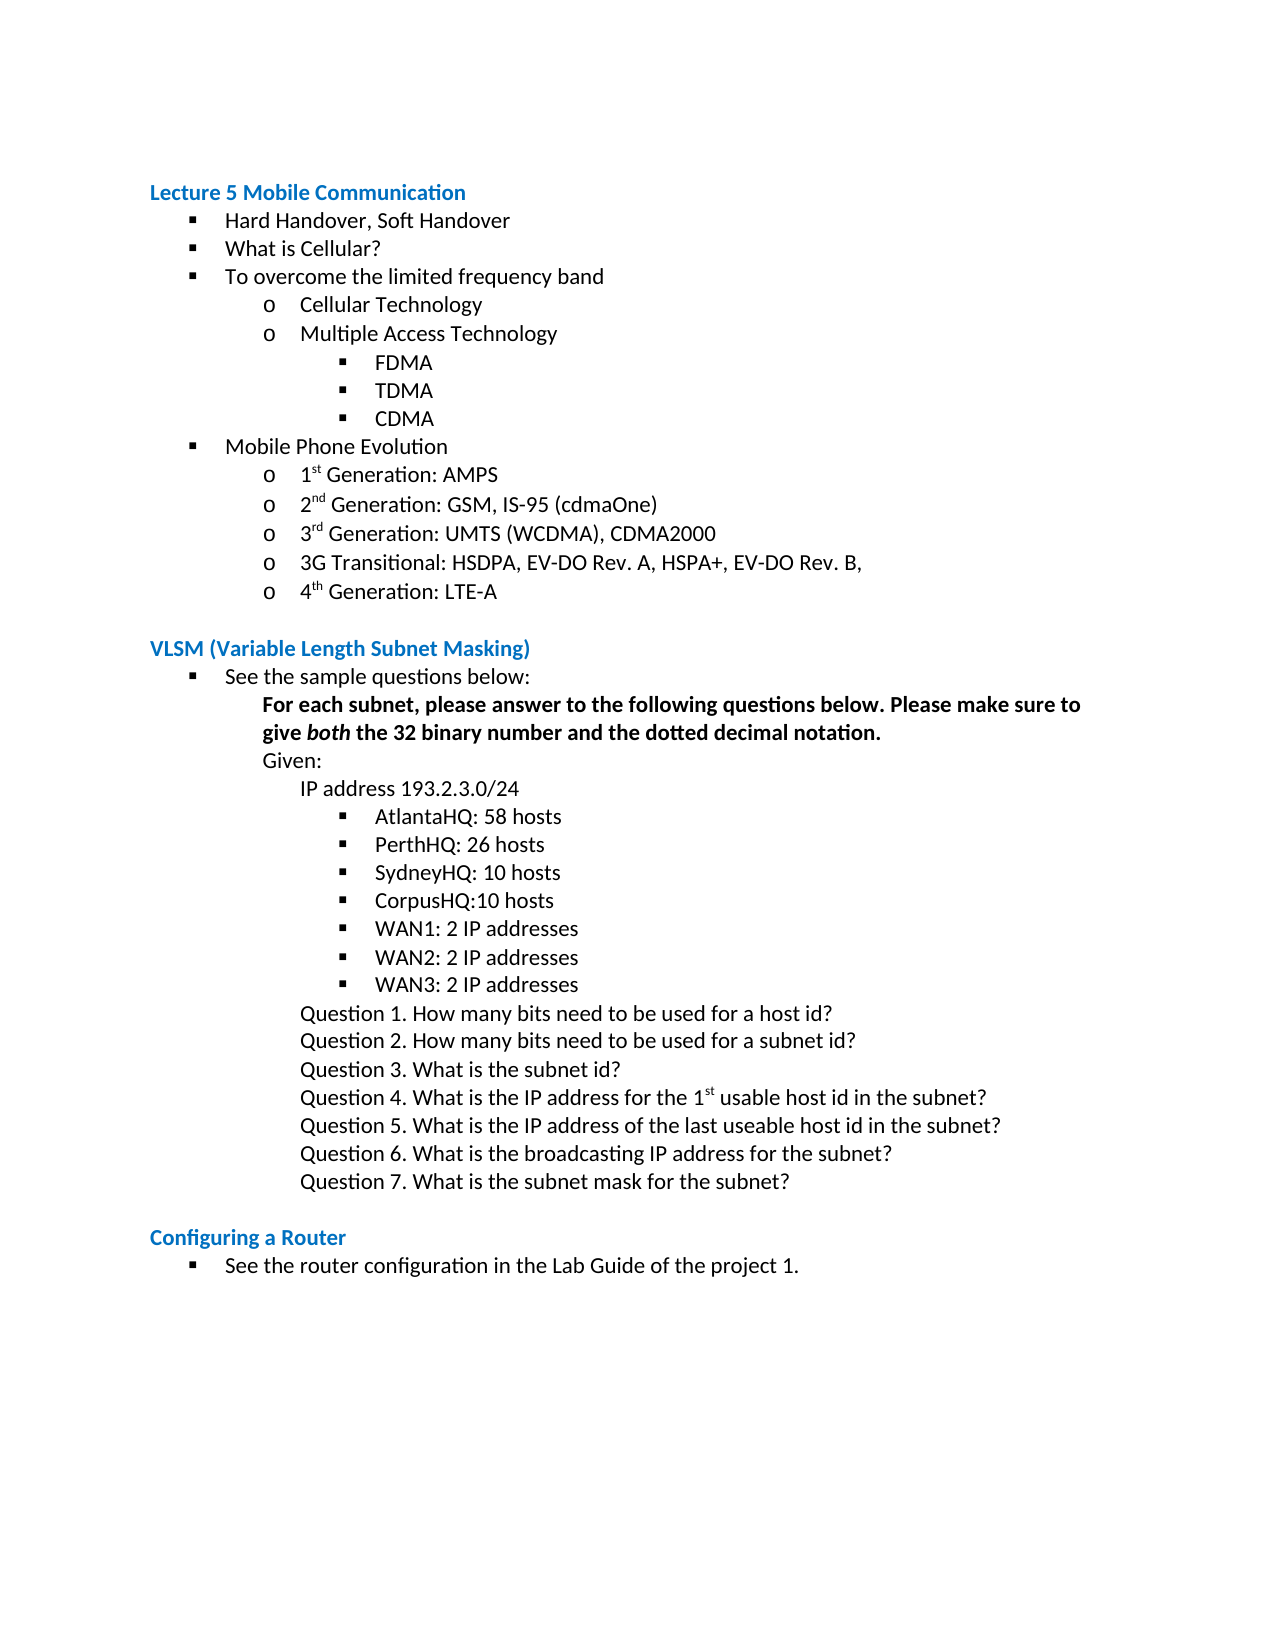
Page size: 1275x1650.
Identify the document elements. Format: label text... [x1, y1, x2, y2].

text Given: [262, 746, 1125, 774]
list 4th Generation: LTE-A [262, 577, 1125, 606]
list WAN1: 2 IP addresses [337, 914, 1125, 943]
list WAN2: 2 IP addresses [337, 943, 1125, 971]
text Question 2. How many bits need to be used for a subnet id? [300, 1027, 1125, 1055]
list Mobile Phone Evolution [187, 432, 1125, 461]
list To overcome the limited frequency band [187, 262, 1125, 290]
list AtlantaHQ: 58 hosts [337, 802, 1125, 831]
list See the sample questions below: [187, 662, 1125, 690]
list Cellular Technology [262, 290, 1125, 319]
list For each subnet, please answer to the following questions below. Please make sure to give both the 32 binary number and the dotted decimal notation. [262, 690, 1125, 746]
text Configuring a Router [150, 1223, 1125, 1251]
text VLSM (Variable Length Subnet Masking) [150, 634, 1125, 662]
text Question 6. What is the broadcasting IP address for the subnet? [300, 1139, 1125, 1167]
list PerthHQ: 26 hosts [337, 831, 1125, 858]
list 3rd Generation: UMTS (WCDMA), CDMA2000 [262, 519, 1125, 548]
list 2nd Generation: GSM, IS-95 (cdmaOne) [262, 490, 1125, 519]
list CDMA [337, 404, 1125, 432]
text IP address 193.2.3.0/24 [225, 774, 1125, 802]
list What is Cellular? [187, 234, 1125, 262]
list SydneyHQ: 10 hosts [337, 858, 1125, 887]
list Hard Handover, Soft Handover [187, 206, 1125, 234]
list FDMA [337, 348, 1125, 376]
list CorpusHQ:10 hosts [337, 887, 1125, 914]
list WAN3: 2 IP addresses [337, 971, 1125, 999]
text Lecture 5 Mobile Communication [150, 178, 1125, 206]
list 3G Transitional: HSDPA, EV-DO Rev. A, HSPA+, EV-DO Rev. B, [262, 548, 1125, 577]
text Question 1. How many bits need to be used for a host id? [300, 999, 1125, 1027]
text Question 3. What is the subnet id? [300, 1055, 1125, 1083]
text Question 4. What is the IP address for the 1st usable host id in the subnet? [300, 1083, 1125, 1111]
text Question 5. What is the IP address of the last useable host id in the subnet? [300, 1111, 1125, 1139]
list TDMA [337, 376, 1125, 404]
list 1st Generation: AMPS [262, 461, 1125, 490]
list See the router configuration in the Lab Guide of the project 1. [187, 1251, 1125, 1279]
text Question 7. What is the subnet mask for the subnet? [300, 1167, 1125, 1195]
list Multiple Access Technology [262, 319, 1125, 348]
